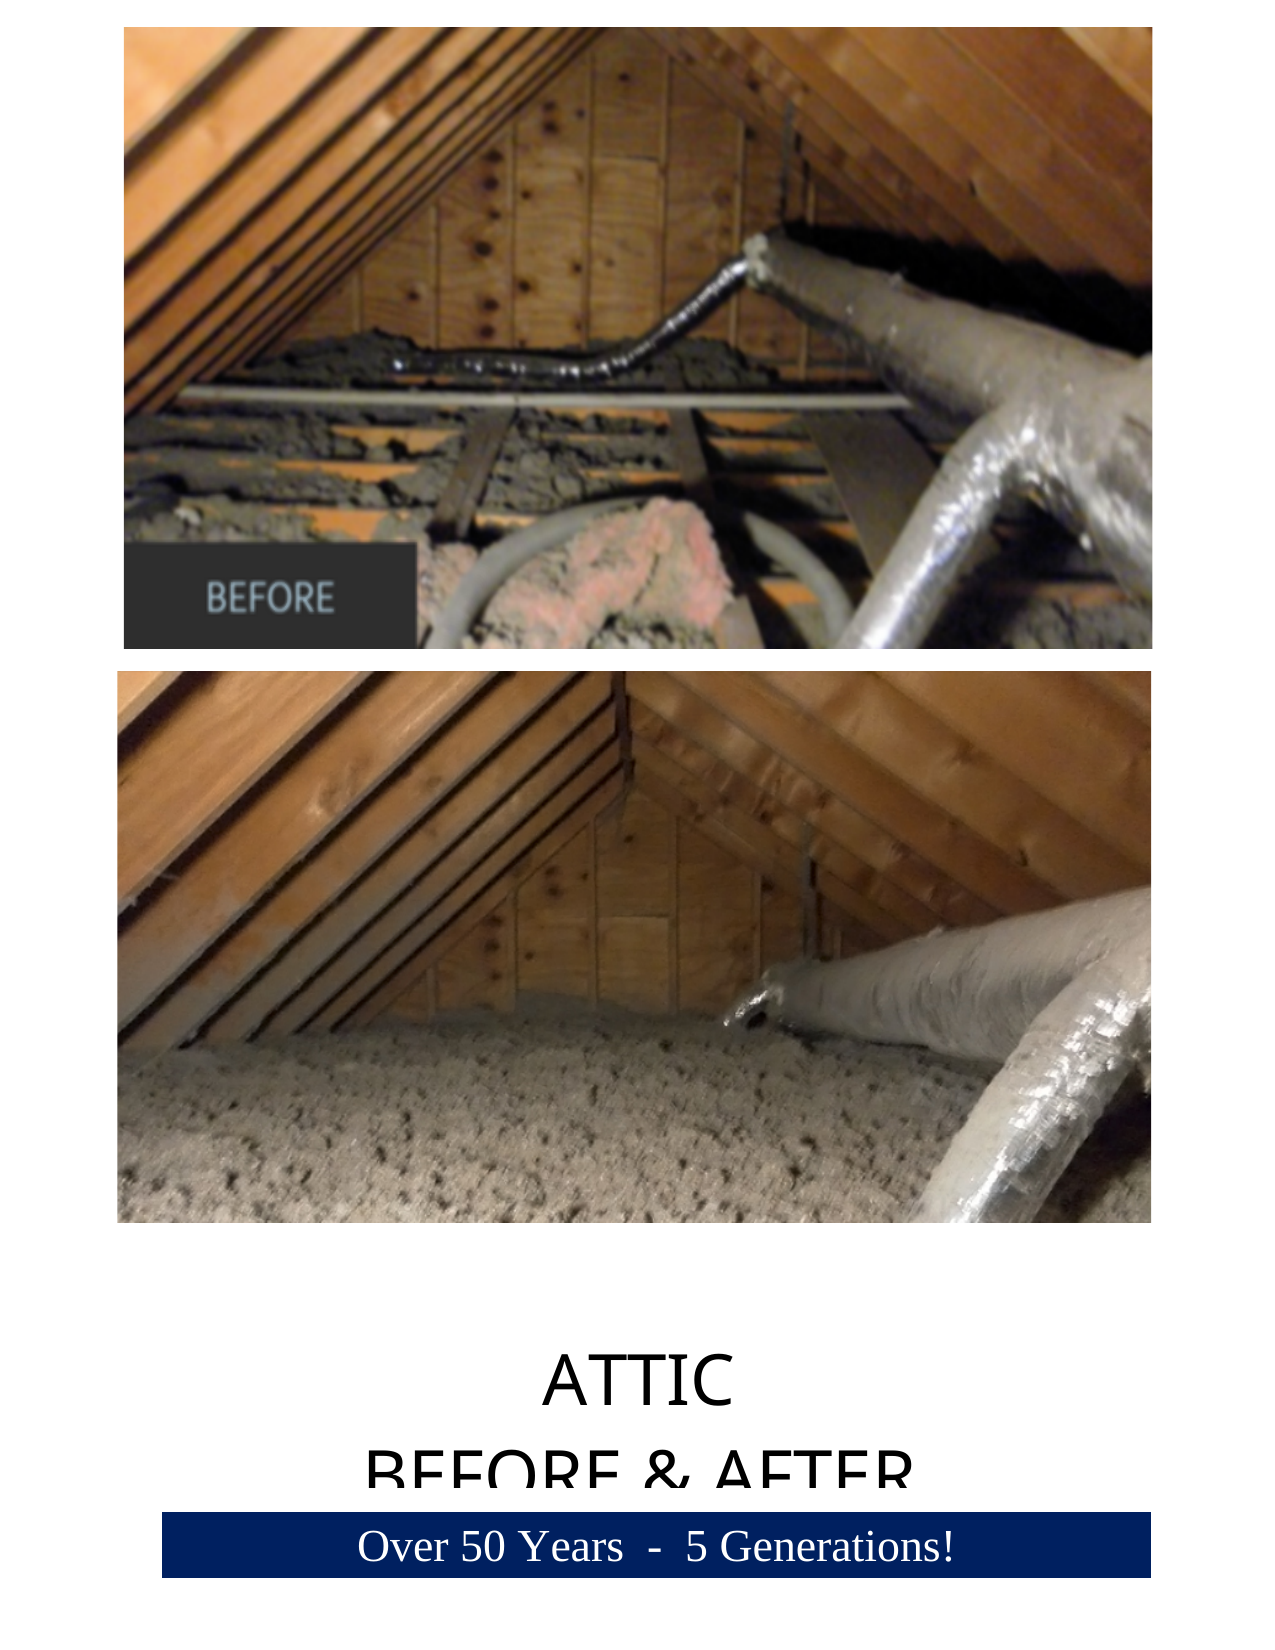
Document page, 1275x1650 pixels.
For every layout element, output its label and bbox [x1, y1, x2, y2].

picture [123, 27, 1153, 649]
picture [117, 671, 1152, 1223]
